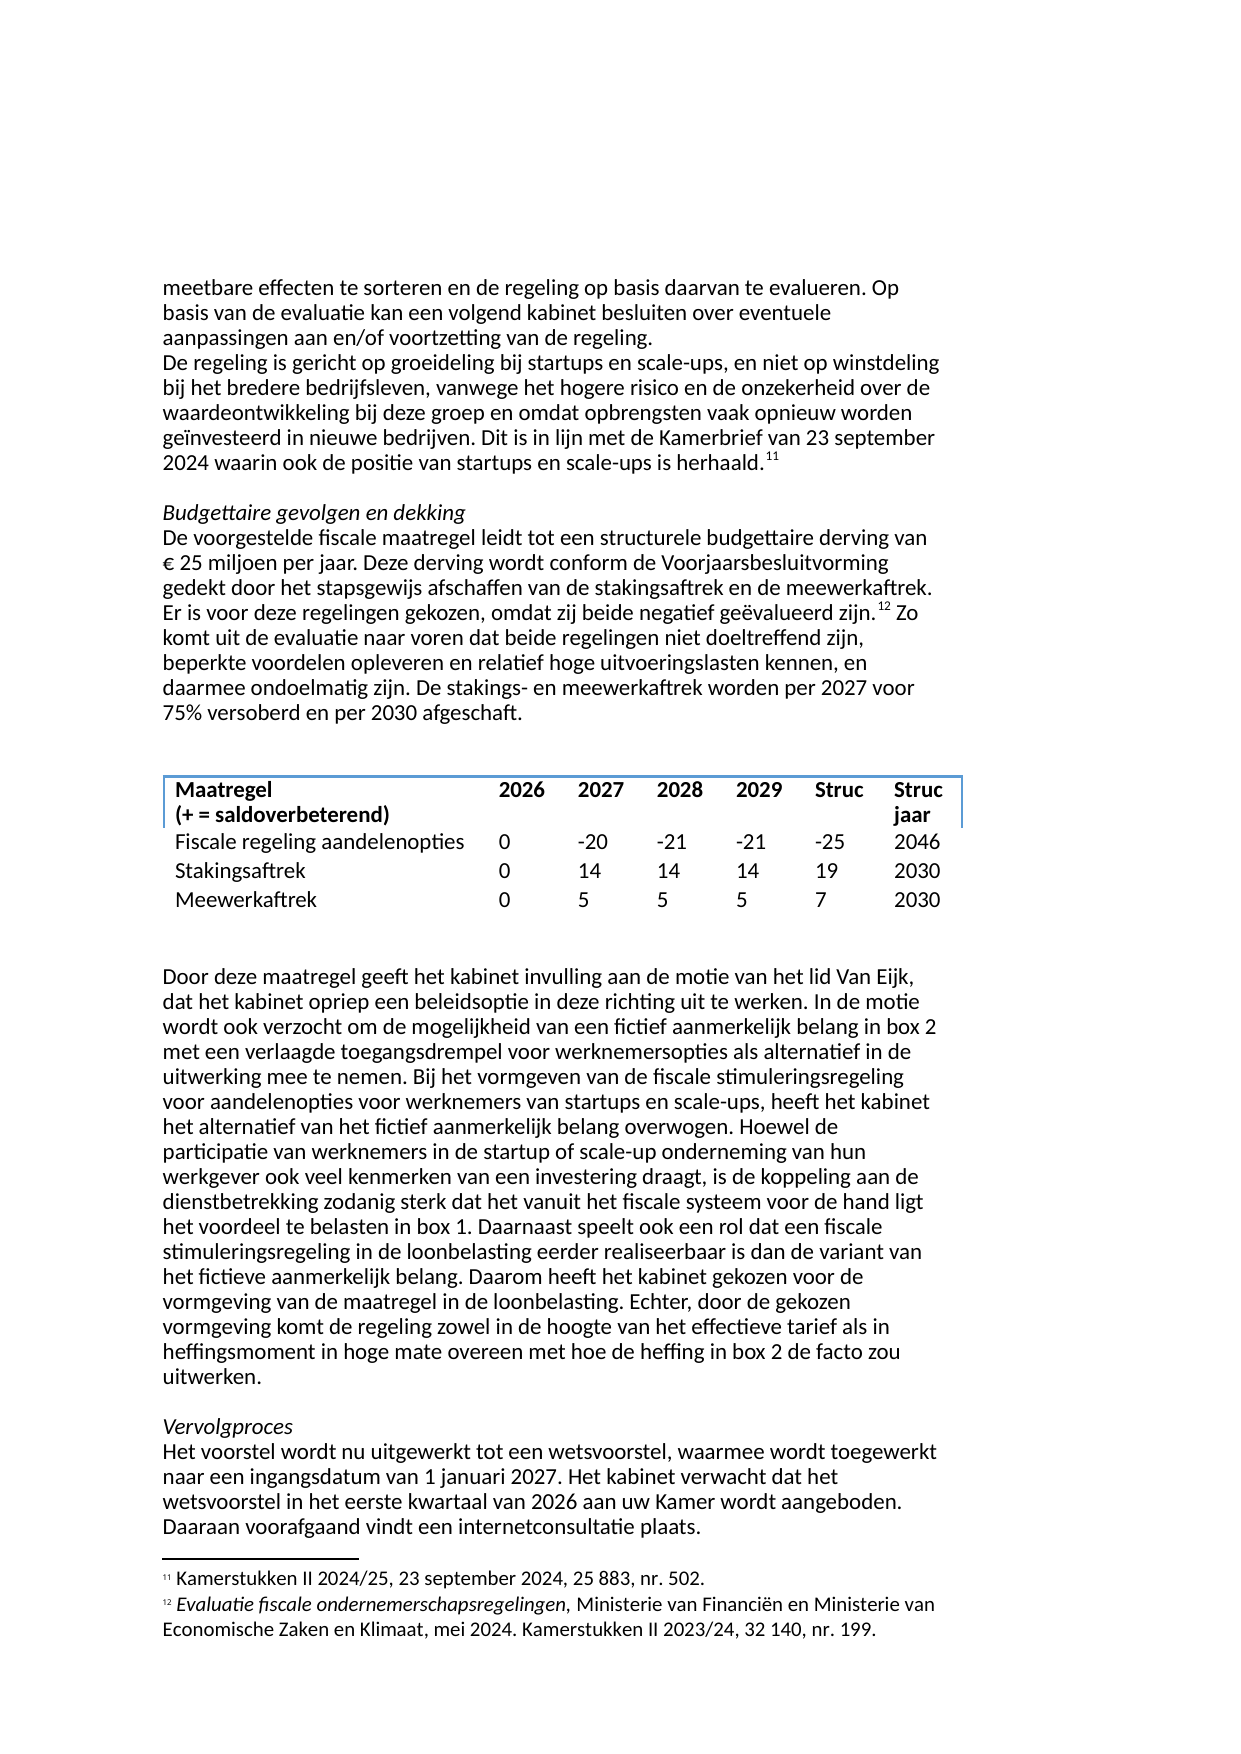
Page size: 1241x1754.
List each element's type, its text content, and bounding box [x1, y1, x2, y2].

table_cell 5 [645, 886, 724, 914]
table_cell Meewerkaftrek [164, 886, 487, 914]
table_cell -21 [725, 828, 803, 856]
table_cell Stakingsaftrek [164, 856, 487, 886]
table_header Struc [804, 778, 883, 827]
table_cell -25 [804, 828, 883, 856]
text Budgettaire gevolgen en dekking [162, 500, 947, 525]
table_cell Fiscale regeling aandelenopties [164, 828, 487, 856]
text Door deze maatregel geeft het kabinet invulling aan de motie van het lid Van Eijk, dat het kabinet opriep een beleidsoptie in deze richting uit te werken. In de motie wordt ook verzocht om de mogelijkheid van een fictief aanmerkelijk belang in box 2 met een verlaagde toegangsdrempel voor werknemersopties als alternatief in de uitwerking mee te nemen. Bij het vormgeven van de fiscale stimuleringsregeling voor aandelenopties voor werknemers van startups en scale-ups, heeft het kabinet het alternatief van het fictief aanmerkelijk belang overwogen. Hoewel de participatie van werknemers in de startup of scale-up onderneming van hun werkgever ook veel kenmerken van een investering draagt, is de koppeling aan de dienstbetrekking zodanig sterk dat het vanuit het fiscale systeem voor de hand ligt het voordeel te belasten in box 1. Daarnaast speelt ook een rol dat een fiscale stimuleringsregeling in de loonbelasting eerder realiseerbaar is dan de variant van het fictieve aanmerkelijk belang. Daarom heeft het kabinet gekozen voor de vormgeving van de maatregel in de loonbelasting. Echter, door de gekozen vormgeving komt de regeling zowel in de hoogte van het effectieve tarief als in heffingsmoment in hoge mate overeen met hoe de heffing in box 2 de facto zou uitwerken. [162, 964, 947, 1389]
table_cell 0 [487, 856, 566, 886]
table_cell -20 [566, 828, 645, 856]
table_header 2026 [487, 778, 566, 827]
table_cell 14 [725, 856, 803, 886]
table_cell 19 [804, 856, 883, 886]
table_header 2029 [725, 778, 803, 827]
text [162, 275, 947, 350]
table_cell 14 [645, 856, 724, 886]
table_header 2027 [566, 778, 645, 827]
table_cell 5 [566, 886, 645, 914]
text Het voorstel wordt nu uitgewerkt tot een wetsvoorstel, waarmee wordt toegewerkt naar een ingangsdatum van 1 januari 2027. Het kabinet verwacht dat het wetsvoorstel in het eerste kwartaal van 2026 aan uw Kamer wordt aangeboden. Daaraan voorafgaand vindt een internetconsultatie plaats. [162, 1439, 947, 1539]
table_cell 2030 [883, 886, 962, 914]
table_cell 5 [725, 886, 803, 914]
text De voorgestelde fiscale maatregel leidt tot een structurele budgettaire derving van € 25 miljoen per jaar. Deze derving wordt conform de Voorjaarsbesluitvorming gedekt door het stapsgewijs afschaffen van de stakingsaftrek en de meewerkaftrek. Er is voor deze regelingen gekozen, omdat zij beide negatief geëvalueerd zijn. Zo komt uit de evaluatie naar voren dat beide regelingen niet doeltreffend zijn, beperkte voordelen opleveren en relatief hoge uitvoeringslasten kennen, en daarmee ondoelmatig zijn. De stakings- en meewerkaftrek worden per 2027 voor 75% versoberd en per 2030 afgeschaft. [162, 525, 947, 725]
text De regeling is gericht op groeideling bij startups en scale-ups, en niet op winstdeling bij het bredere bedrijfsleven, vanwege het hogere risico en de onzekerheid over de waardeontwikkeling bij deze groep en omdat opbrengsten vaak opnieuw worden geïnvesteerd in nieuwe bedrijven. Dit is in lijn met de Kamerbrief van 23 september 2024 waarin ook de positie van startups en scale-ups is herhaald. [162, 350, 947, 475]
table_cell 14 [566, 856, 645, 886]
text Vervolgproces [162, 1414, 947, 1439]
table_cell -21 [645, 828, 724, 856]
table_cell 2046 [883, 828, 962, 856]
table_header Maatregel (+ = saldoverbeterend) [165, 778, 487, 827]
table_header 2028 [645, 778, 724, 827]
table_cell 0 [487, 828, 566, 856]
table_cell 7 [804, 886, 883, 914]
table_header Struc jaar [883, 778, 961, 827]
table_cell 0 [487, 886, 566, 914]
table_cell 2030 [883, 856, 962, 886]
